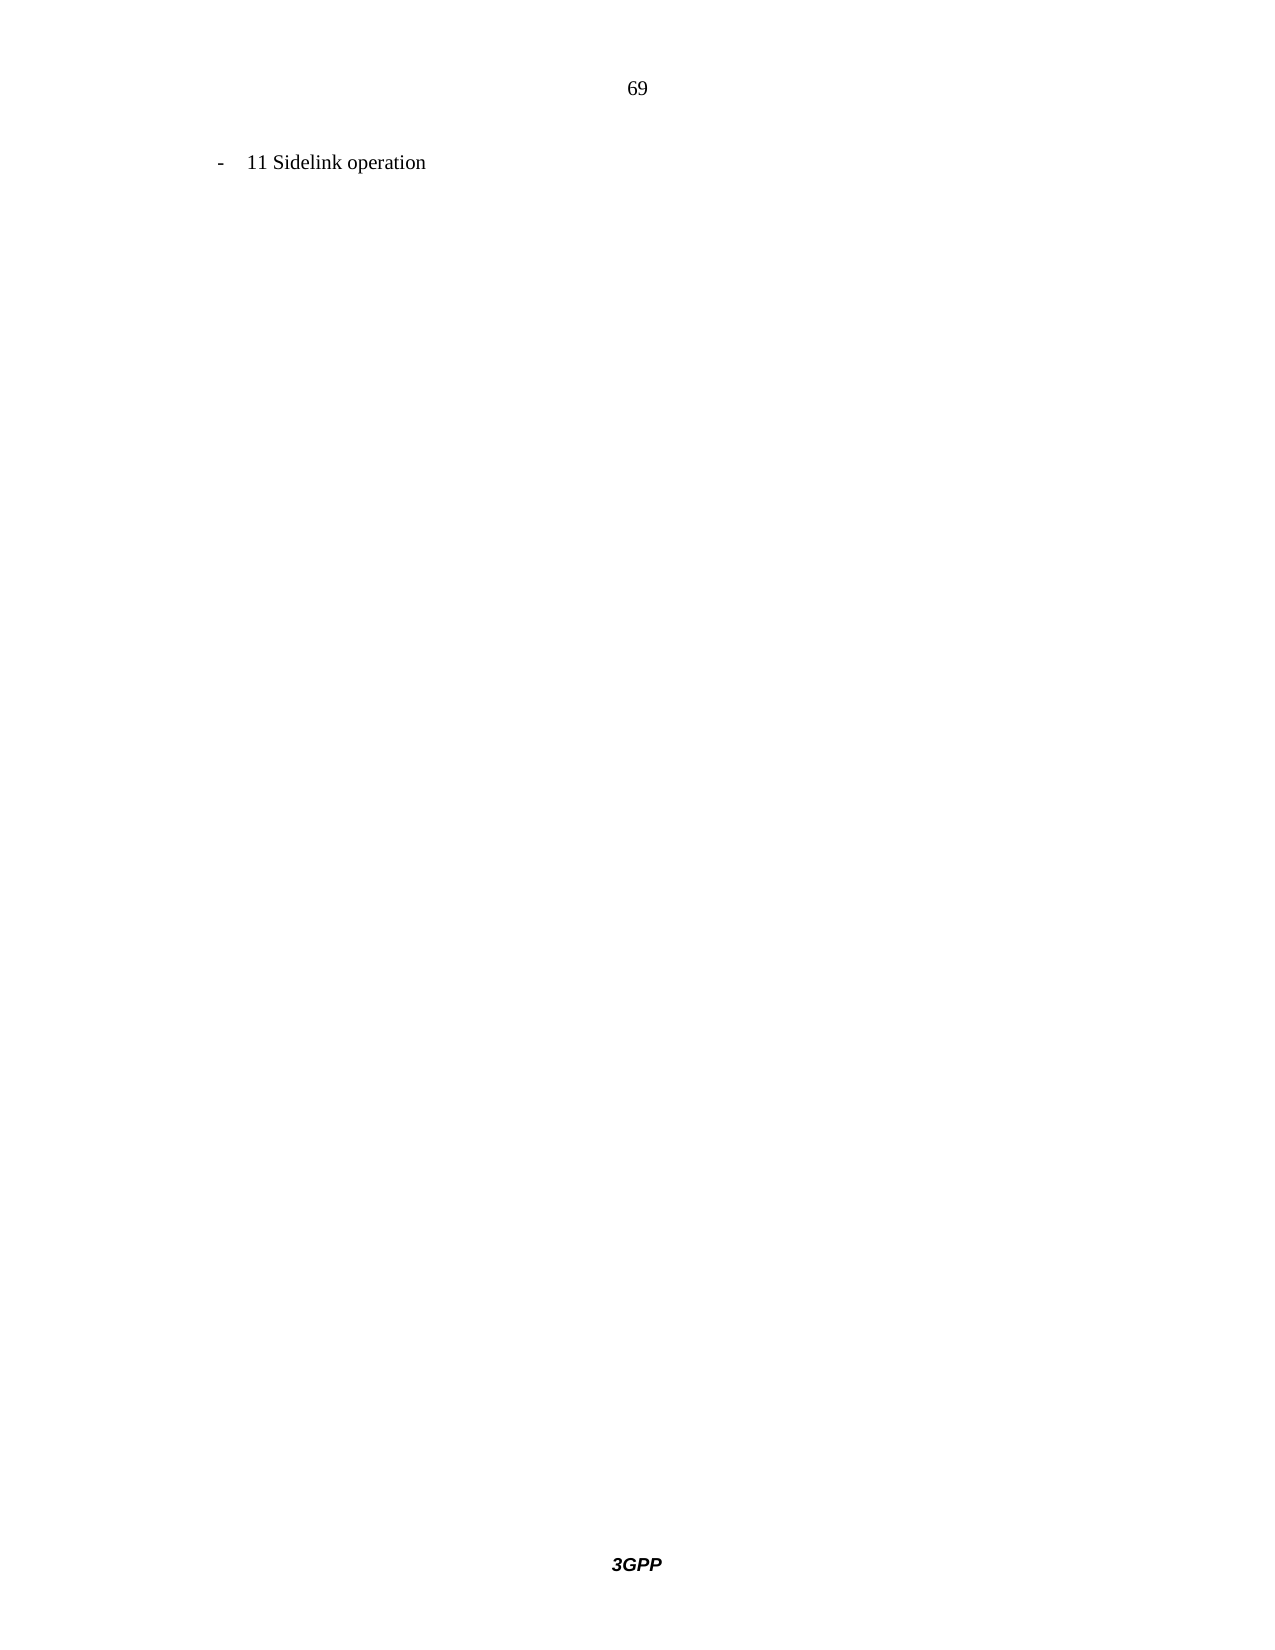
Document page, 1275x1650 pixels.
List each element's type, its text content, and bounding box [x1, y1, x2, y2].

text - 11 Sidelink operation [217, 150, 1087, 174]
